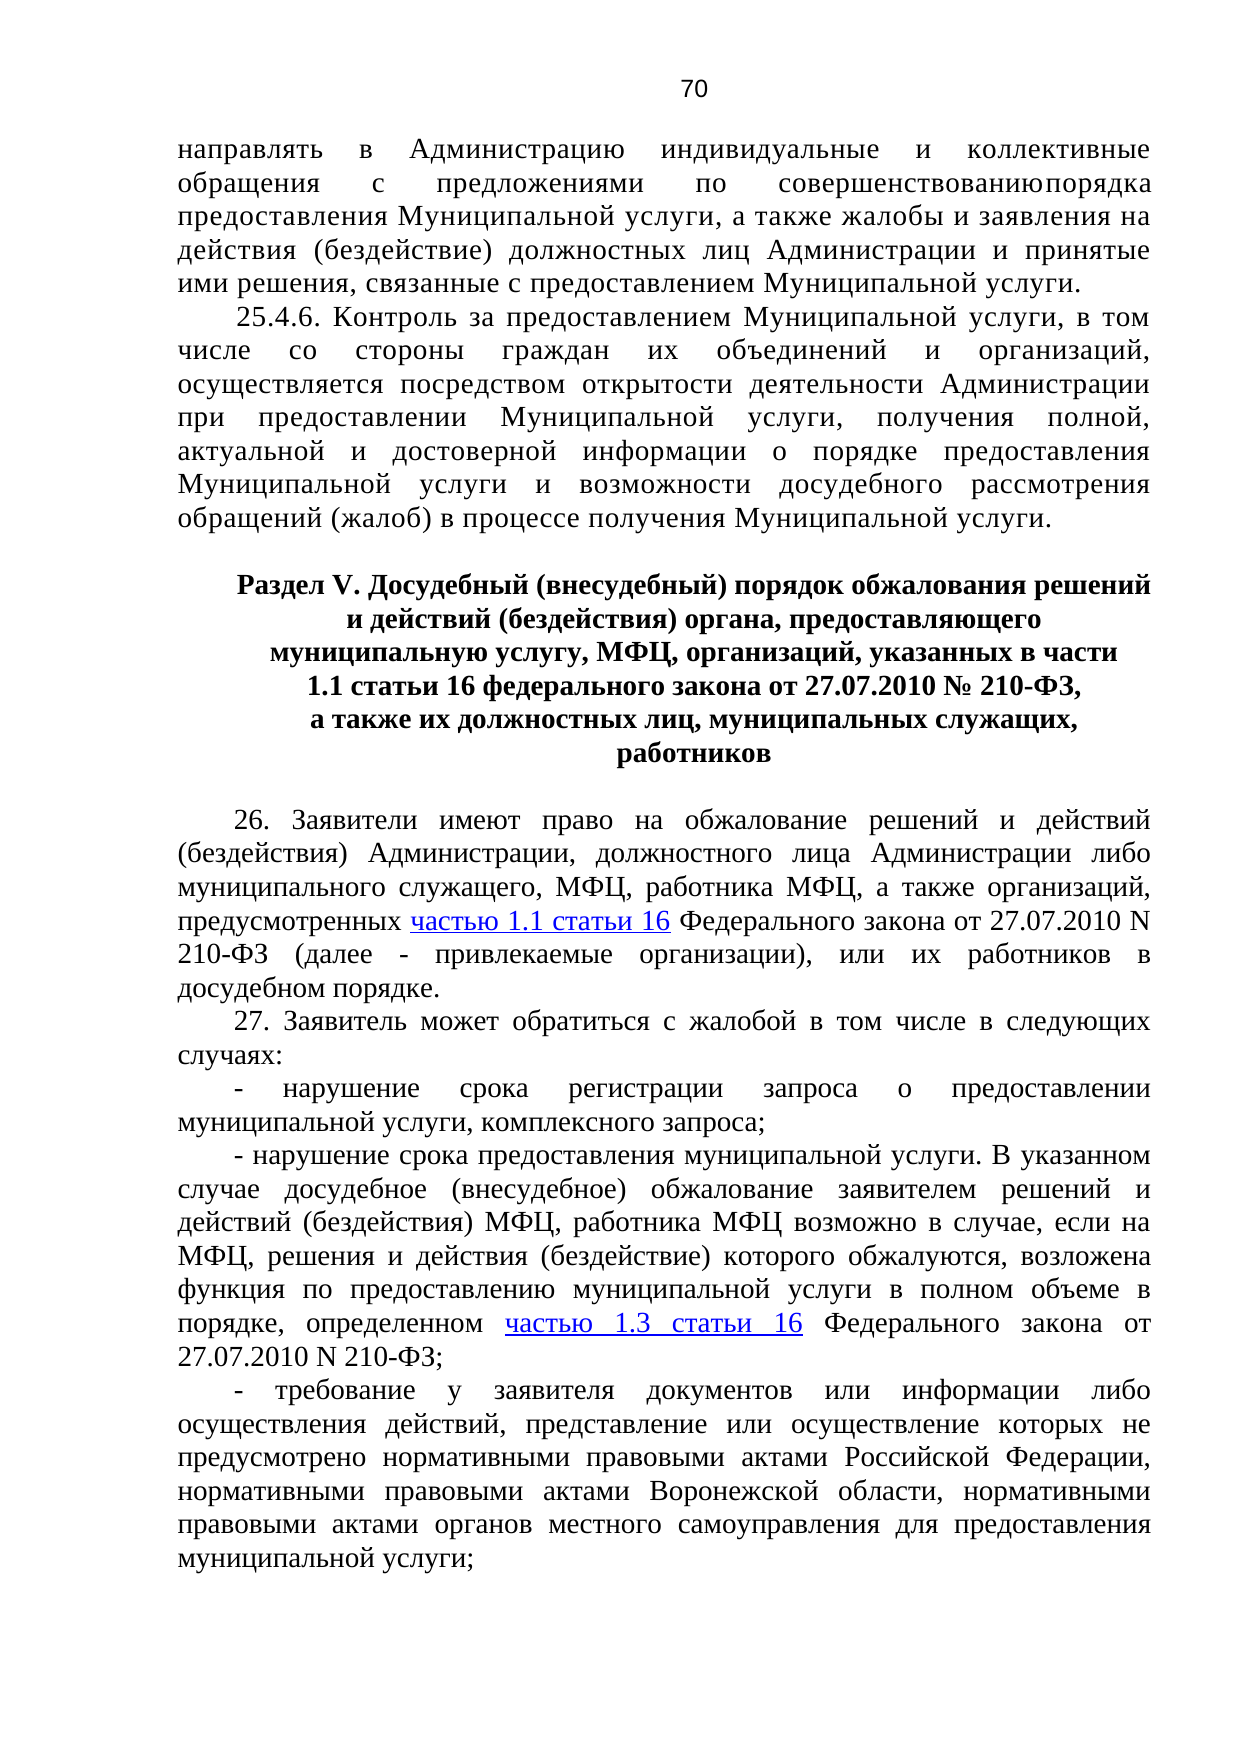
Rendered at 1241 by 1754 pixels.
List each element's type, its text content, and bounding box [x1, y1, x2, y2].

text Раздел V. Досудебный (внесудебный) порядок обжалования решений [177, 567, 1152, 601]
text - требование у заявителя документов или информации либо осуществления действий, представление или осуществление которых не предусмотрено нормативными правовыми актами Российской Федерации, нормативными правовыми актами Воронежской области, нормативными правовыми актами органов местного самоуправления для предоставления муниципальной услуги; [177, 1372, 1152, 1573]
text - нарушение срока регистрации запроса о предоставлении муниципальной услуги, комплексного запроса; [177, 1070, 1152, 1137]
text 27. Заявитель может обратиться с жалобой в том числе в следующих случаях: [177, 1003, 1152, 1070]
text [177, 131, 1152, 299]
text а также их должностных лиц, муниципальных служащих, [177, 701, 1152, 735]
text работников [177, 735, 1152, 768]
text 25.4.6. Контроль за предоставлением Муниципальной услуги, в том числе со стороны граждан их объединений и организаций, осуществляется посредством открытости деятельности Администрации при предоставлении Муниципальной услуги, получения полной, актуальной и достоверной информации о порядке предоставления Муниципальной услуги и возможности досудебного рассмотрения обращений (жалоб) в процессе получения Муниципальной услуги. [177, 299, 1152, 534]
text - нарушение срока предоставления муниципальной услуги. В указанном случае досудебное (внесудебное) обжалование заявителем решений и действий (бездействия) МФЦ, работника МФЦ возможно в случае, если на МФЦ, решения и действия (бездействие) которого обжалуются, возложена функция по предоставлению муниципальной услуги в полном объеме в порядке, определенном частью 1.3 статьи 16 Федерального закона от 27.07.2010 N 210-ФЗ; [177, 1137, 1152, 1372]
text 1.1 статьи 16 федерального закона от 27.07.2010 № 210-ФЗ, [177, 668, 1152, 701]
text муниципальную услугу, МФЦ, организаций, указанных в части [177, 634, 1152, 668]
text и действий (бездействия) органа, предоставляющего [177, 601, 1152, 634]
text 26. Заявители имеют право на обжалование решений и действий (бездействия) Администрации, должностного лица Администрации либо муниципального служащего, МФЦ, работника МФЦ, а также организаций, предусмотренных частью 1.1 статьи 16 Федерального закона от 27.07.2010 N 210-ФЗ (далее - привлекаемые организации), или их работников в досудебном порядке. [177, 802, 1152, 1003]
